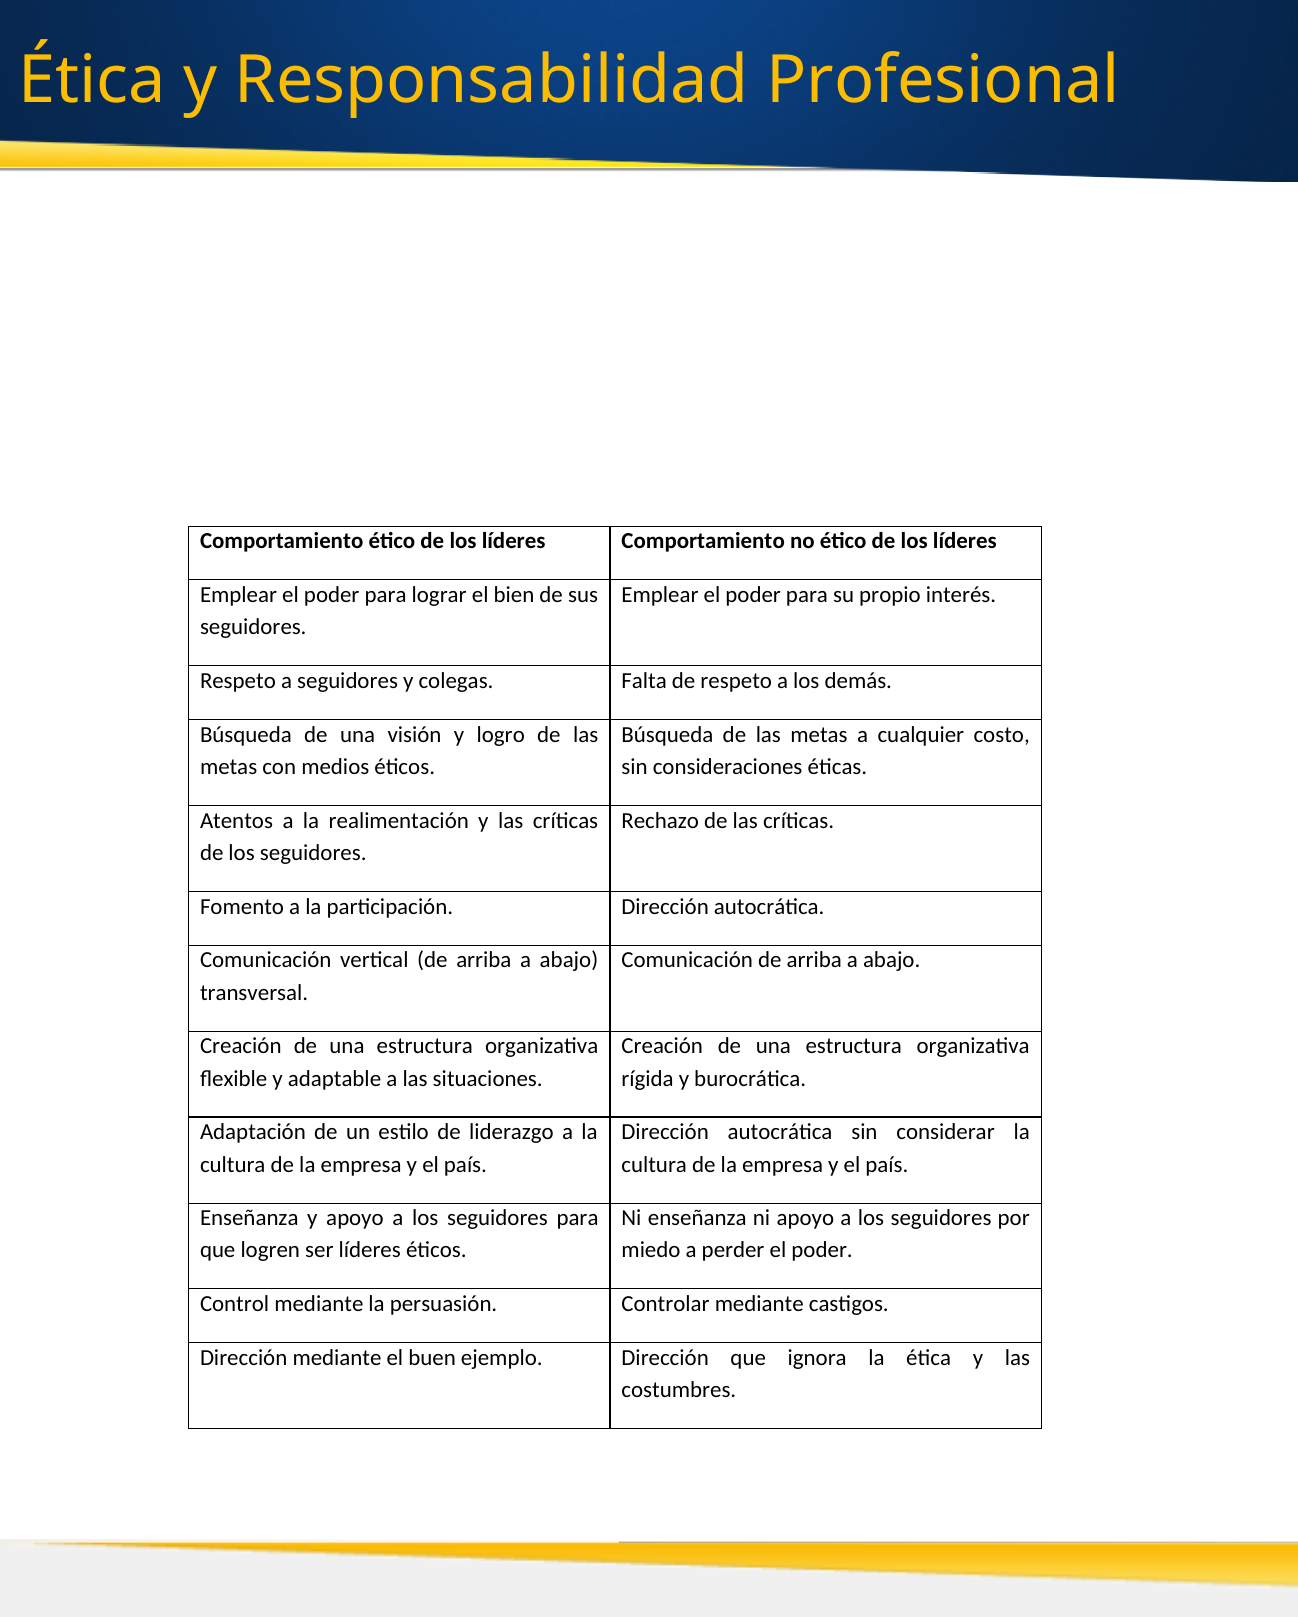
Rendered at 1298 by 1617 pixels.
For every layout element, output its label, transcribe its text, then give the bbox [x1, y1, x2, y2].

table_cell Dirección autocrática. [611, 892, 1041, 944]
table_cell Búsqueda de las metas a cualquier costo, sin consideraciones éticas. [611, 720, 1041, 805]
table_cell Dirección autocrática sin considerar la cultura de la empresa y el país. [611, 1118, 1041, 1202]
table_cell Emplear el poder para lograr el bien de sus seguidores. [189, 580, 609, 665]
table_header Comportamiento ético de los líderes [189, 527, 609, 579]
table_cell Atentos a la realimentación y las críticas de los seguidores. [189, 806, 609, 891]
table_cell Comunicación de arriba a abajo. [611, 946, 1041, 1031]
table_cell Enseñanza y apoyo a los seguidores para que logren ser líderes éticos. [189, 1204, 609, 1288]
table_cell Fomento a la participación. [189, 892, 609, 944]
table_cell Comunicación vertical (de arriba a abajo) transversal. [189, 946, 609, 1031]
table_cell Emplear el poder para su propio interés. [611, 580, 1041, 665]
table_cell Creación de una estructura organizativa flexible y adaptable a las situaciones. [189, 1032, 609, 1116]
table_cell Controlar mediante castigos. [611, 1289, 1041, 1342]
table_cell Respeto a seguidores y colegas. [189, 666, 609, 719]
table_cell Dirección que ignora la ética y las costumbres. [611, 1343, 1041, 1428]
table_cell Dirección mediante el buen ejemplo. [189, 1343, 609, 1428]
table_cell Rechazo de las críticas. [611, 806, 1041, 891]
table_header Comportamiento no ético de los líderes [611, 527, 1041, 579]
table_cell Creación de una estructura organizativa rígida y burocrática. [611, 1032, 1041, 1116]
table_cell Falta de respeto a los demás. [611, 666, 1041, 719]
table_cell Adaptación de un estilo de liderazgo a la cultura de la empresa y el país. [189, 1118, 609, 1202]
table_cell Ni enseñanza ni apoyo a los seguidores por miedo a perder el poder. [611, 1204, 1041, 1288]
table_cell Búsqueda de una visión y logro de las metas con medios éticos. [189, 720, 609, 805]
table_cell Control mediante la persuasión. [189, 1289, 609, 1342]
